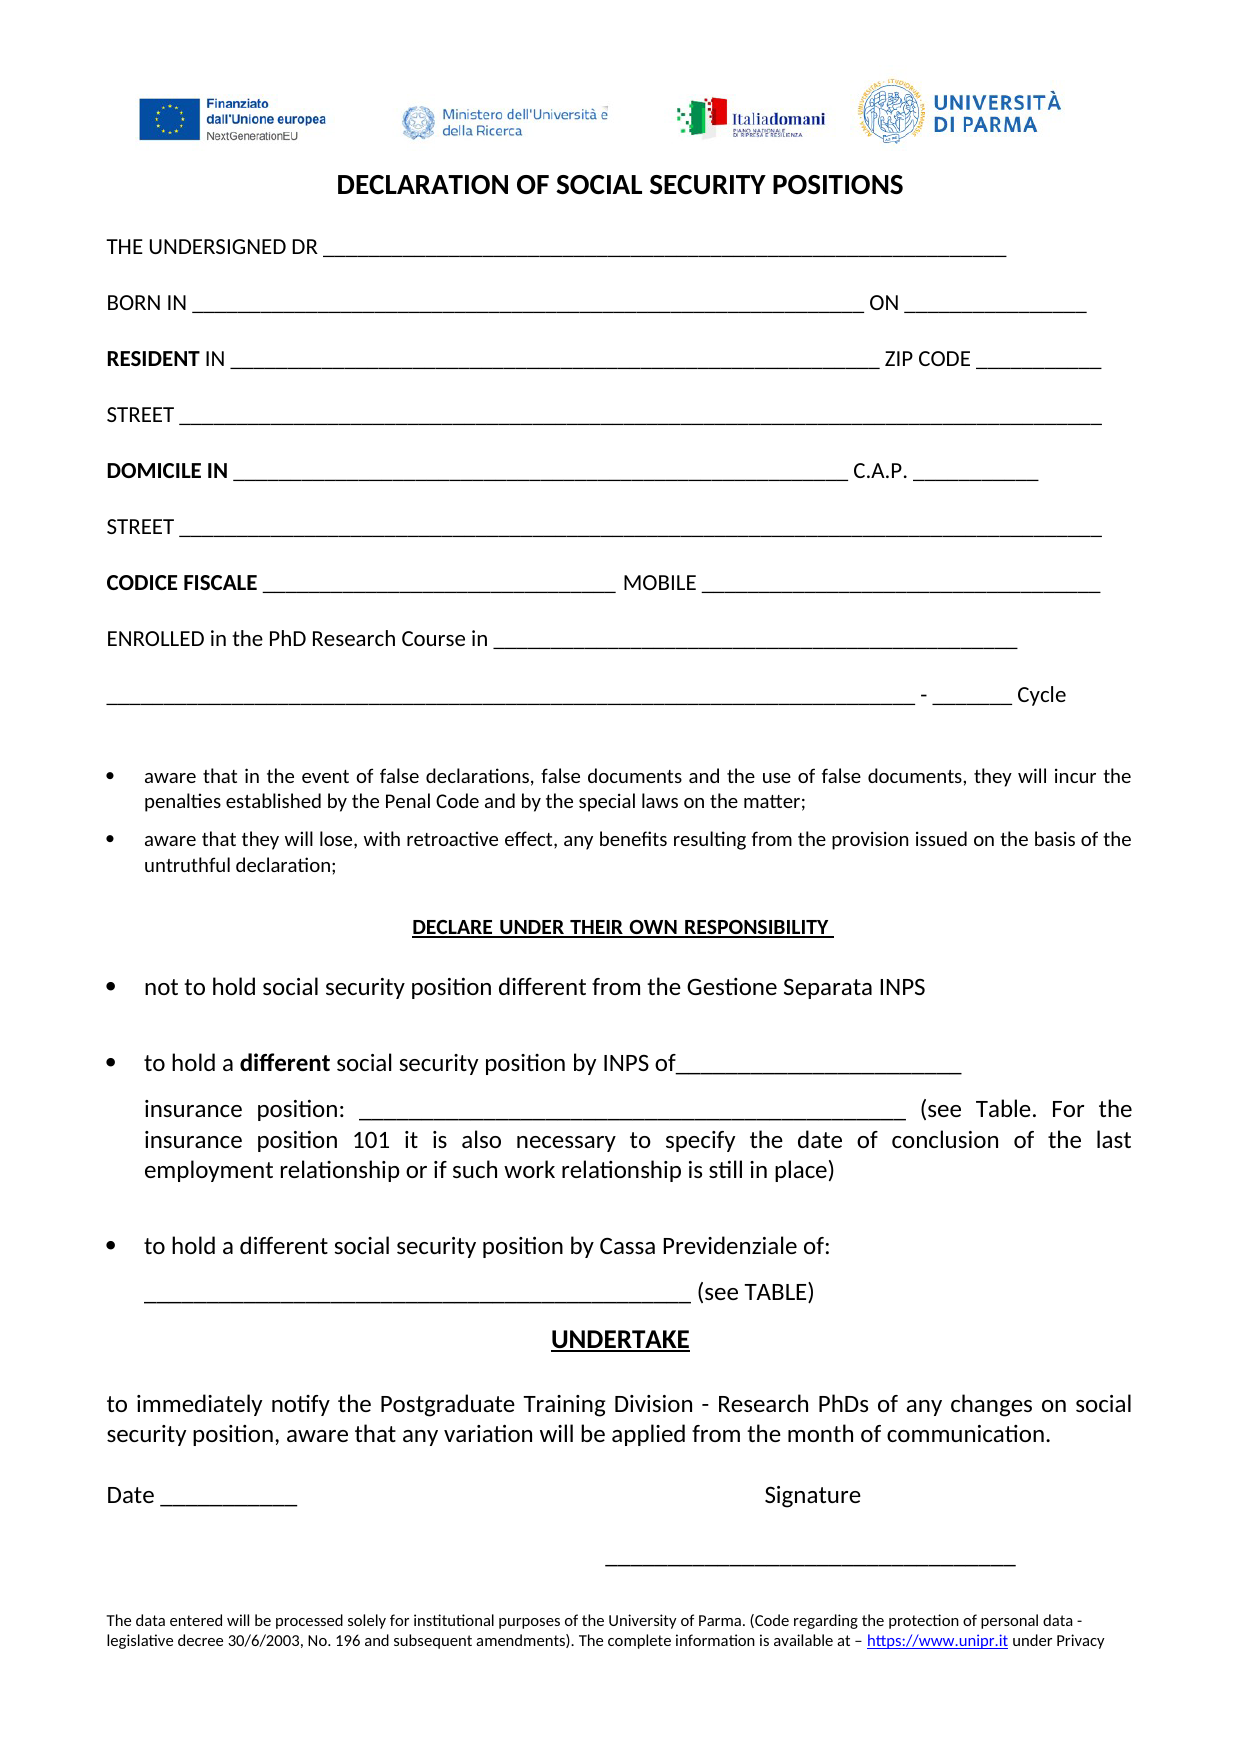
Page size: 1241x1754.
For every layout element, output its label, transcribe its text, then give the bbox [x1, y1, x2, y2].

text declare under their own responsibility [106, 908, 1134, 941]
text _______________________________________________________________________ - _______ Cycle [106, 681, 1134, 709]
text STREET _________________________________________________________________________________ [106, 512, 1134, 541]
text BORN IN ___________________________________________________________ ON ________________ [106, 288, 1134, 316]
text ____________________________________________ (see TABLE) [106, 1276, 1134, 1307]
text CODICE FISCALE _______________________________ MOBILE ___________________________________ [106, 568, 1134, 597]
text to immediately notify the Postgraduate Training Division - Research PhDs of any changes on social security position, aware that any variation will be applied from the month of communication. [106, 1388, 1134, 1449]
text STREET _________________________________________________________________________________ [106, 400, 1134, 428]
text _________________________________ [475, 1539, 1134, 1569]
text ENROLLED in the PhD Research Course in ______________________________________________ [106, 624, 1134, 653]
list not to hold social security position different from the Gestione Separata INPS [106, 971, 1134, 1002]
list aware that they will lose, with retroactive effect, any benefits resulting from the provision issued on the basis of the untruthful declaration; [106, 826, 1134, 877]
text DOMICILE IN ______________________________________________________ C.A.P. ___________ [106, 456, 1134, 484]
text UNDERTAKE [106, 1322, 1134, 1355]
text DECLARATION OF SOCIAL SECURITY POSITIONS [106, 66, 1134, 202]
list to hold a different social security position by INPS of_______________________ [106, 1047, 1134, 1078]
text Date ___________ Signature [106, 1479, 1134, 1510]
list aware that in the event of false declarations, false documents and the use of false documents, they will incur the penalties established by the Penal Code and by the special laws on the matter; [106, 763, 1134, 814]
text THE UNDERSIGNED DR ____________________________________________________________ [106, 232, 1134, 260]
text insurance position: ____________________________________________ (see Table. For the insurance position 101 it is also necessary to specify the date of conclusion of the last employment relationship or if such work relationship is still in place) [144, 1093, 1134, 1185]
list to hold a different social security position by Cassa Previdenziale of: [106, 1231, 1134, 1261]
text The data entered will be processed solely for institutional purposes of the University of Parma. (Code regarding the protection of personal data - legislative decree 30/6/2003, No. 196 and subsequent amendments). The complete information is available at – https://www.unipr.it under Privacy [106, 1610, 1134, 1651]
text RESIDENT IN _________________________________________________________ ZIP CODE ___________ [106, 344, 1134, 372]
